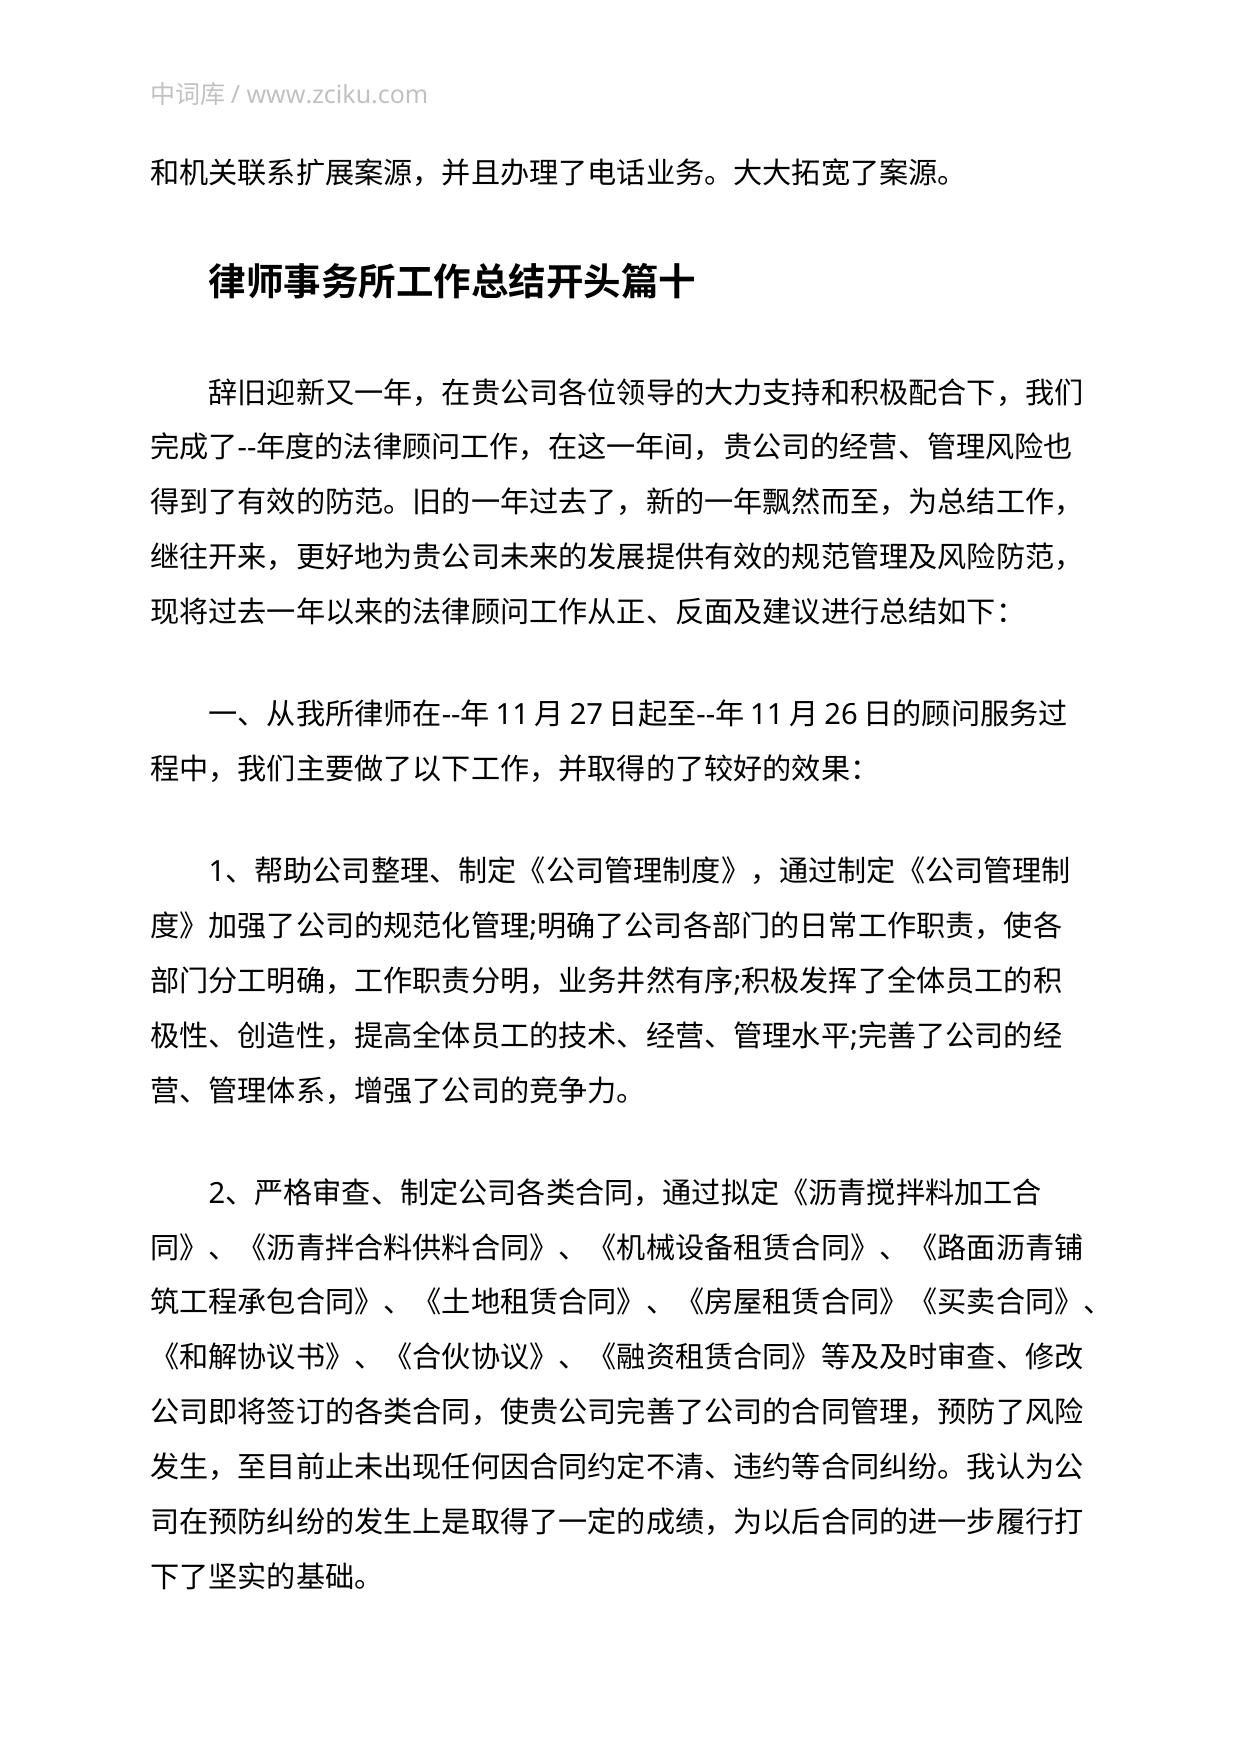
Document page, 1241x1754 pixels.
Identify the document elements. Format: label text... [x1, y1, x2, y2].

text 1、帮助公司整理、制定《公司管理制度》，通过制定《公司管理制度》加强了公司的规范化管理;明确了公司各部门的日常工作职责，使各部门分工明确，工作职责分明，业务井然有序;积极发挥了全体员工的积极性、创造性，提高全体员工的技术、经营、管理水平;完善了公司的经营、管理体系，增强了公司的竞争力。 [150, 847, 1090, 1110]
text 2、严格审查、制定公司各类合同，通过拟定《沥青搅拌料加工合同》、《沥青拌合料供料合同》、《机械设备租赁合同》、《路面沥青铺筑工程承包合同》、《土地租赁合同》、《房屋租赁合同》《买卖合同》、《和解协议书》、《合伙协议》、《融资租赁合同》等及及时审查、修改公司即将签订的各类合同，使贵公司完善了公司的合同管理，预防了风险发生，至目前止未出现任何因合同约定不清、违约等合同纠纷。我认为公司在预防纠纷的发生上是取得了一定的成绩，为以后合同的进一步履行打下了坚实的基础。 [150, 1169, 1090, 1596]
text 一、从我所律师在--年11月27日起至--年11月26日的顾问服务过程中，我们主要做了以下工作，并取得的了较好的效果： [150, 691, 1090, 788]
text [150, 150, 1090, 192]
text 律师事务所工作总结开头篇十 [150, 252, 1090, 306]
text 辞旧迎新又一年，在贵公司各位领导的大力支持和积极配合下，我们完成了--年度的法律顾问工作，在这一年间，贵公司的经营、管理风险也得到了有效的防范。旧的一年过去了，新的一年飘然而至，为总结工作，继往开来，更好地为贵公司未来的发展提供有效的规范管理及风险防范，现将过去一年以来的法律顾问工作从正、反面及建议进行总结如下： [150, 369, 1090, 631]
